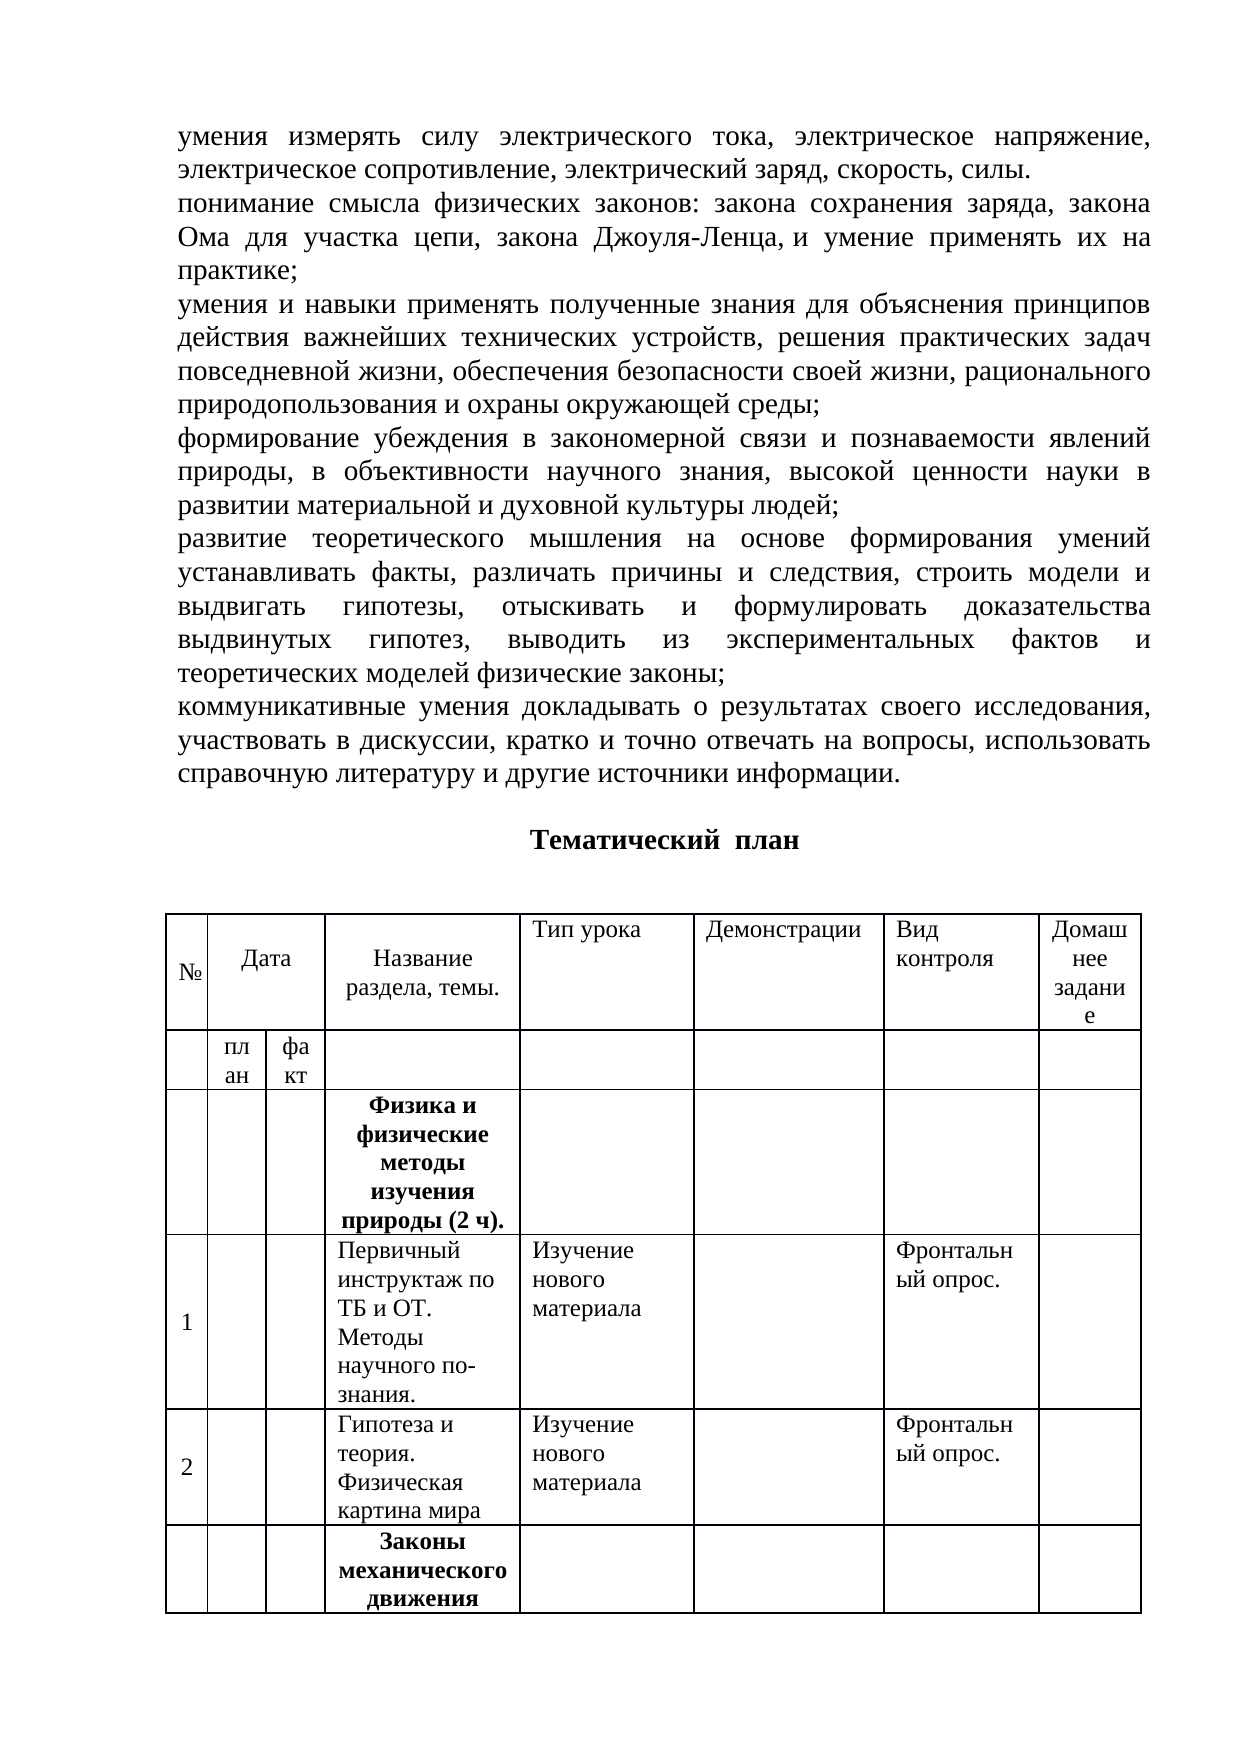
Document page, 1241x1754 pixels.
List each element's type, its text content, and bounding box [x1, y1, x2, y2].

table_header Демонстрации [695, 915, 883, 1029]
table_cell [695, 1526, 883, 1612]
table_cell [521, 1526, 693, 1612]
table_cell факт [267, 1031, 324, 1088]
table_cell [208, 1235, 265, 1408]
table_cell [885, 1090, 1038, 1234]
table_cell Фронтальный опрос. [885, 1235, 1038, 1408]
table_cell Изучение нового материала [521, 1410, 693, 1524]
text умения измерять силу электрического тока, электрическое напряжение, электрическое сопротивление, электрический заряд, скорость, силы. [177, 118, 1152, 185]
table_cell [267, 1526, 324, 1612]
table_cell Первичный инструктаж по ТБ и ОТ. Методы научного познания. [326, 1235, 519, 1408]
text понимание смысла физических законов: закона сохранения заряда, закона Ома для участка цепи, закона Джоуля-Ленца, и умение применять их на практике; [177, 185, 1152, 286]
table_cell [1040, 1031, 1140, 1088]
table_cell [208, 1090, 265, 1234]
table_cell [167, 1090, 207, 1234]
table_cell Физика и физические методы изучения природы (2 ч). [326, 1090, 519, 1234]
table_header Тип урока [521, 915, 693, 1029]
table_header Вид контроля [885, 915, 1038, 1029]
table_cell [326, 1031, 519, 1088]
table_cell Изучение нового материала [521, 1235, 693, 1408]
table_cell план [208, 1031, 265, 1088]
table_cell [1040, 1526, 1140, 1612]
table_cell [1040, 1235, 1140, 1408]
table_header Домашнее задание [1040, 915, 1140, 1029]
table_cell [208, 1526, 265, 1612]
table_cell 1 [167, 1235, 207, 1408]
table_cell [695, 1235, 883, 1408]
table_header № [167, 915, 207, 1029]
text умения и навыки применять полученные знания для объяснения принципов действия важнейших технических устройств, решения практических задач повседневной жизни, обеспечения безопасности своей жизни, рационального природопользования и охраны окружающей среды; [177, 286, 1152, 420]
table_cell [521, 1090, 693, 1234]
table_cell Фронтальный опрос. [885, 1410, 1038, 1524]
table_header Название раздела, темы. [326, 915, 519, 1029]
text формирование убеждения в закономерной связи и познаваемости явлений природы, в объективности научного знания, высокой ценности науки в развитии материальной и духовной культуры людей; [177, 420, 1152, 521]
table_cell [885, 1031, 1038, 1088]
table_cell [521, 1031, 693, 1088]
table_header Дата [208, 915, 324, 1029]
table_cell [695, 1090, 883, 1234]
table_cell Гипотеза и теория. Физическая картина мира [326, 1410, 519, 1524]
text развитие теоретического мышления на основе формирования умений устанавливать факты, различать причины и следствия, строить модели и выдвигать гипотезы, отыскивать и формулировать доказательства выдвинутых гипотез, выводить из экспериментальных фактов и теоретических моделей физические законы; [177, 521, 1152, 688]
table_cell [326, 1526, 519, 1612]
table_cell 2 [167, 1410, 207, 1524]
table_cell [167, 1526, 207, 1612]
text коммуникативные умения докладывать о результатах своего исследования, участвовать в дискуссии, кратко и точно отвечать на вопросы, использовать справочную литературу и другие источники информации. [177, 688, 1152, 789]
table_cell [208, 1410, 265, 1524]
table_cell [695, 1031, 883, 1088]
table_cell [695, 1410, 883, 1524]
table_cell [885, 1526, 1038, 1612]
table_cell [167, 1031, 207, 1088]
table_cell [267, 1235, 324, 1408]
text Тематический план [177, 789, 1152, 856]
table_cell [1040, 1410, 1140, 1524]
table_cell [267, 1090, 324, 1234]
table_cell [1040, 1090, 1140, 1234]
table_cell [267, 1410, 324, 1524]
